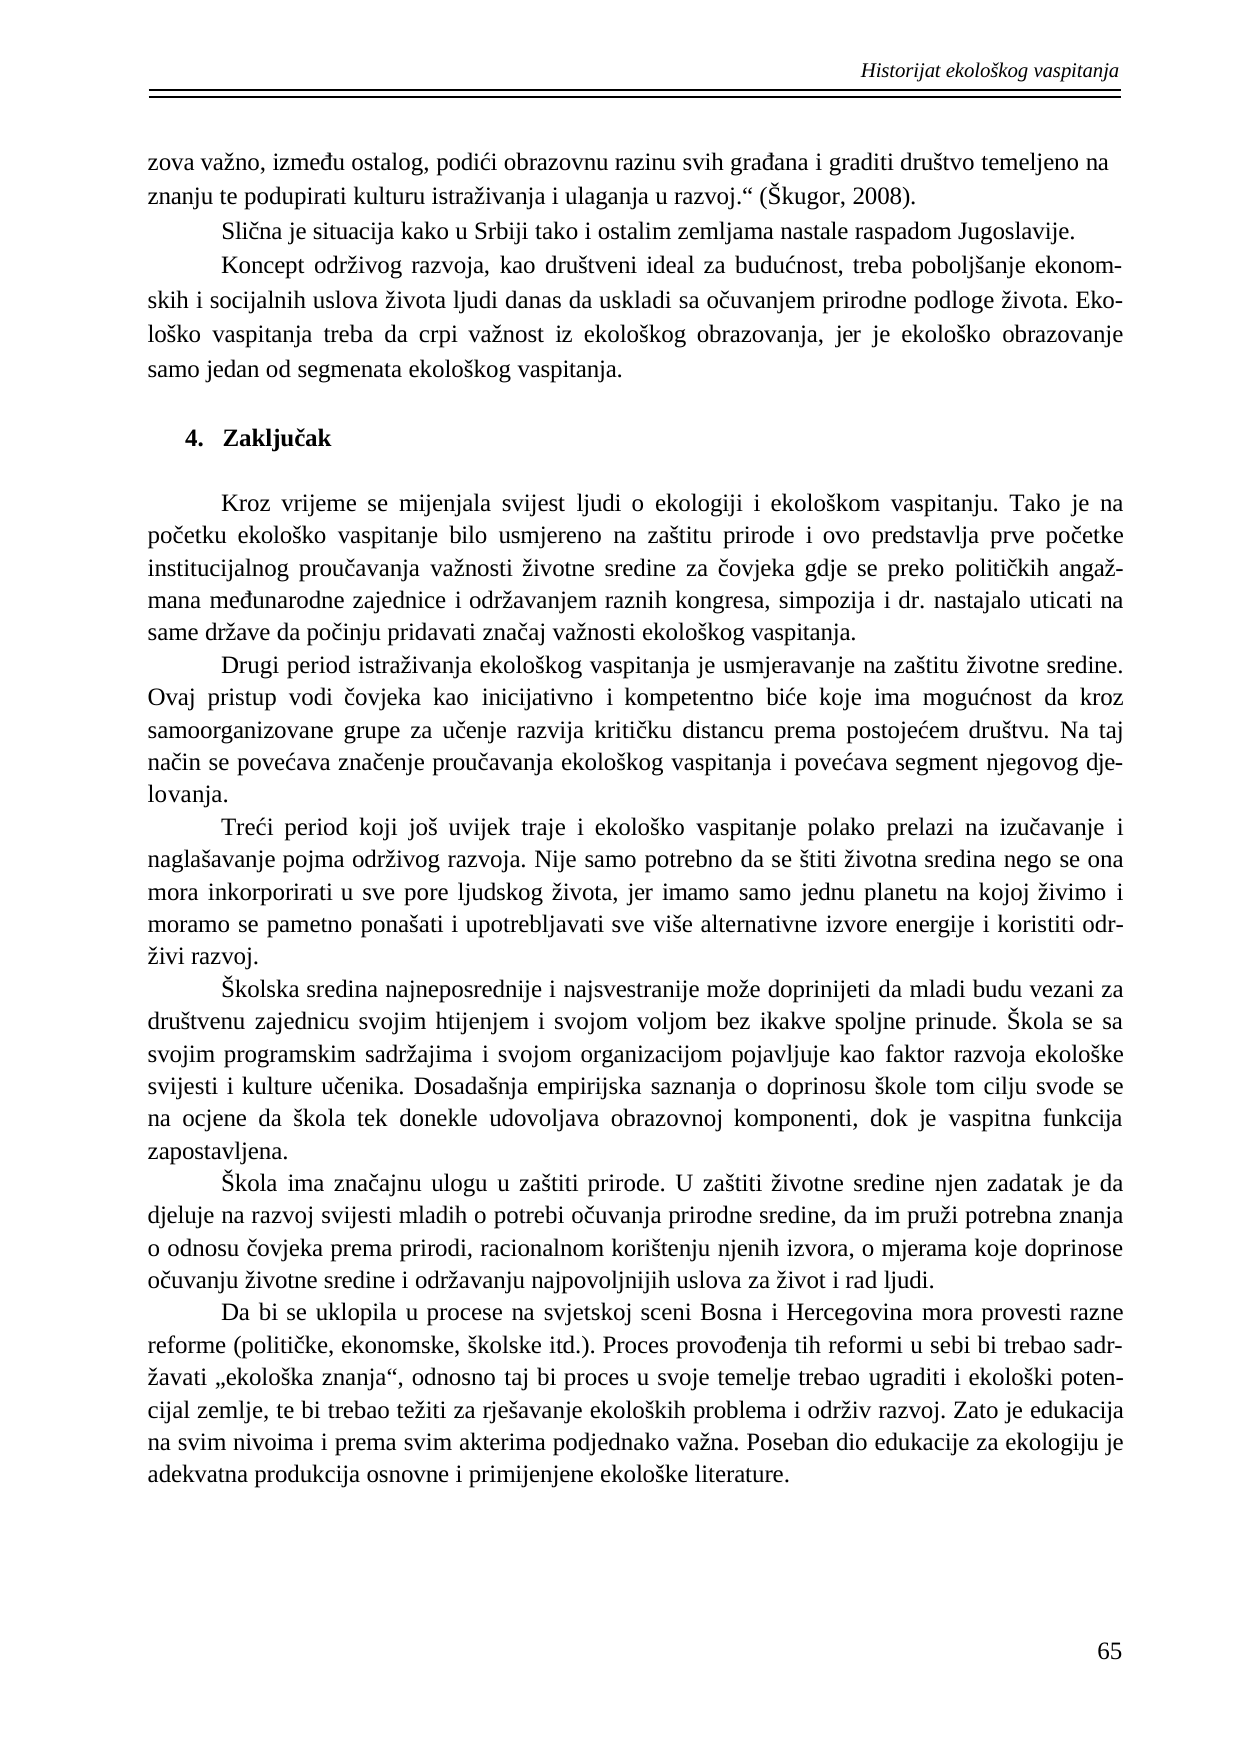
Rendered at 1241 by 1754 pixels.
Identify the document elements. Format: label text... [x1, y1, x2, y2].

text znanju te podupirati kulturu istraživanja i ulaganja u razvoj.“ (Škugor, 2008). [147, 181, 1136, 210]
text Školska sredina najneposrednije i najsvestranije može doprinijeti da mladi budu vezani za društvenu zajednicu svojim htijenjem i svojom voljom bez ikakve spoljne prinude. Škola se sa svojim programskim sadržajima i svojom organizacijom pojavljuje kao faktor razvoja ekološke svijesti i kulture učenika. Dosadašnja empirijska saznanja o doprinosu škole tom cilju svode se na ocjene da škola tek donekle udovoljava obrazovnoj komponenti, dok je vaspitna funkcija zapostavljena. [147, 974, 1124, 1165]
text Drugi period istraživanja ekološkog vaspitanja je usmjeravanje na zaštitu životne sredine. Ovaj pristup vodi čovjeka kao inicijativno i kompetentno biće koje ima mogućnost da kroz samoorganizovane grupe za učenje razvija kritičku distancu prema postojećem društvu. Na taj način se povećava značenje proučavanja ekološkog vaspitanja i povećava segment njegovog dje- lovanja. [147, 650, 1124, 808]
text Slična je situacija kako u Srbiji tako i ostalim zemljama nastale raspadom Jugoslavije. [221, 216, 1136, 244]
text Koncept održivog razvoja, kao društveni ideal za budućnost, treba poboljšanje ekonom- skih i socijalnih uslova života ljudi danas da uskladi sa očuvanjem prirodne podloge života. Eko- loško vaspitanja treba da crpi važnost iz ekološkog obrazovanja, jer je ekološko obrazovanje samo jedan od segmenata ekološkog vaspitanja. [147, 250, 1123, 382]
text Škola ima značajnu ulogu u zaštiti prirode. U zaštiti životne sredine njen zadatak je da djeluje na razvoj svijesti mladih o potrebi očuvanja prirodne sredine, da im pruži potrebna znanja o odnosu čovjeka prema prirodi, racionalnom korištenju njenih izvora, o mjerama koje doprinose očuvanju životne sredine i održavanju najpovoljnijih uslova za život i rad ljudi. [147, 1168, 1123, 1294]
text Treći period koji još uvijek traje i ekološko vaspitanje polako prelazi na izučavanje i naglašavanje pojma održivog razvoja. Nije samo potrebno da se štiti životna sredina nego se ona mora inkorporirati u sve pore ljudskog života, jer imamo samo jednu planetu na kojoj živimo i moramo se pametno ponašati i upotrebljavati sve više alternativne izvore energije i koristiti odr- živi razvoj. [147, 812, 1124, 970]
subtitle Zaključak [185, 423, 1136, 452]
text zova važno, između ostalog, podići obrazovnu razinu svih građana i graditi društvo temeljeno na [147, 147, 1136, 176]
text Kroz vrijeme se mijenjala svijest ljudi o ekologiji i ekološkom vaspitanju. Tako je na početku ekološko vaspitanje bilo usmjereno na zaštitu prirode i ovo predstavlja prve početke institucijalnog proučavanja važnosti životne sredine za čovjeka gdje se preko političkih angaž- mana međunarodne zajednice i održavanjem raznih kongresa, simpozija i dr. nastajalo uticati na same države da počinju pridavati značaj važnosti ekološkog vaspitanja. [147, 488, 1124, 646]
text Da bi se uklopila u procese na svjetskoj sceni Bosna i Hercegovina mora provesti razne reforme (političke, ekonomske, školske itd.). Proces provođenja tih reformi u sebi bi trebao sadr- žavati „ekološka znanja“, odnosno taj bi proces u svoje temelje trebao ugraditi i ekološki poten- cijal zemlje, te bi trebao težiti za rješavanje ekoloških problema i održiv razvoj. Zato je edukacija na svim nivoima i prema svim akterima podjednako važna. Poseban dio edukacije za ekologiju je adekvatna produkcija osnovne i primijenjene ekološke literature. [147, 1297, 1124, 1488]
